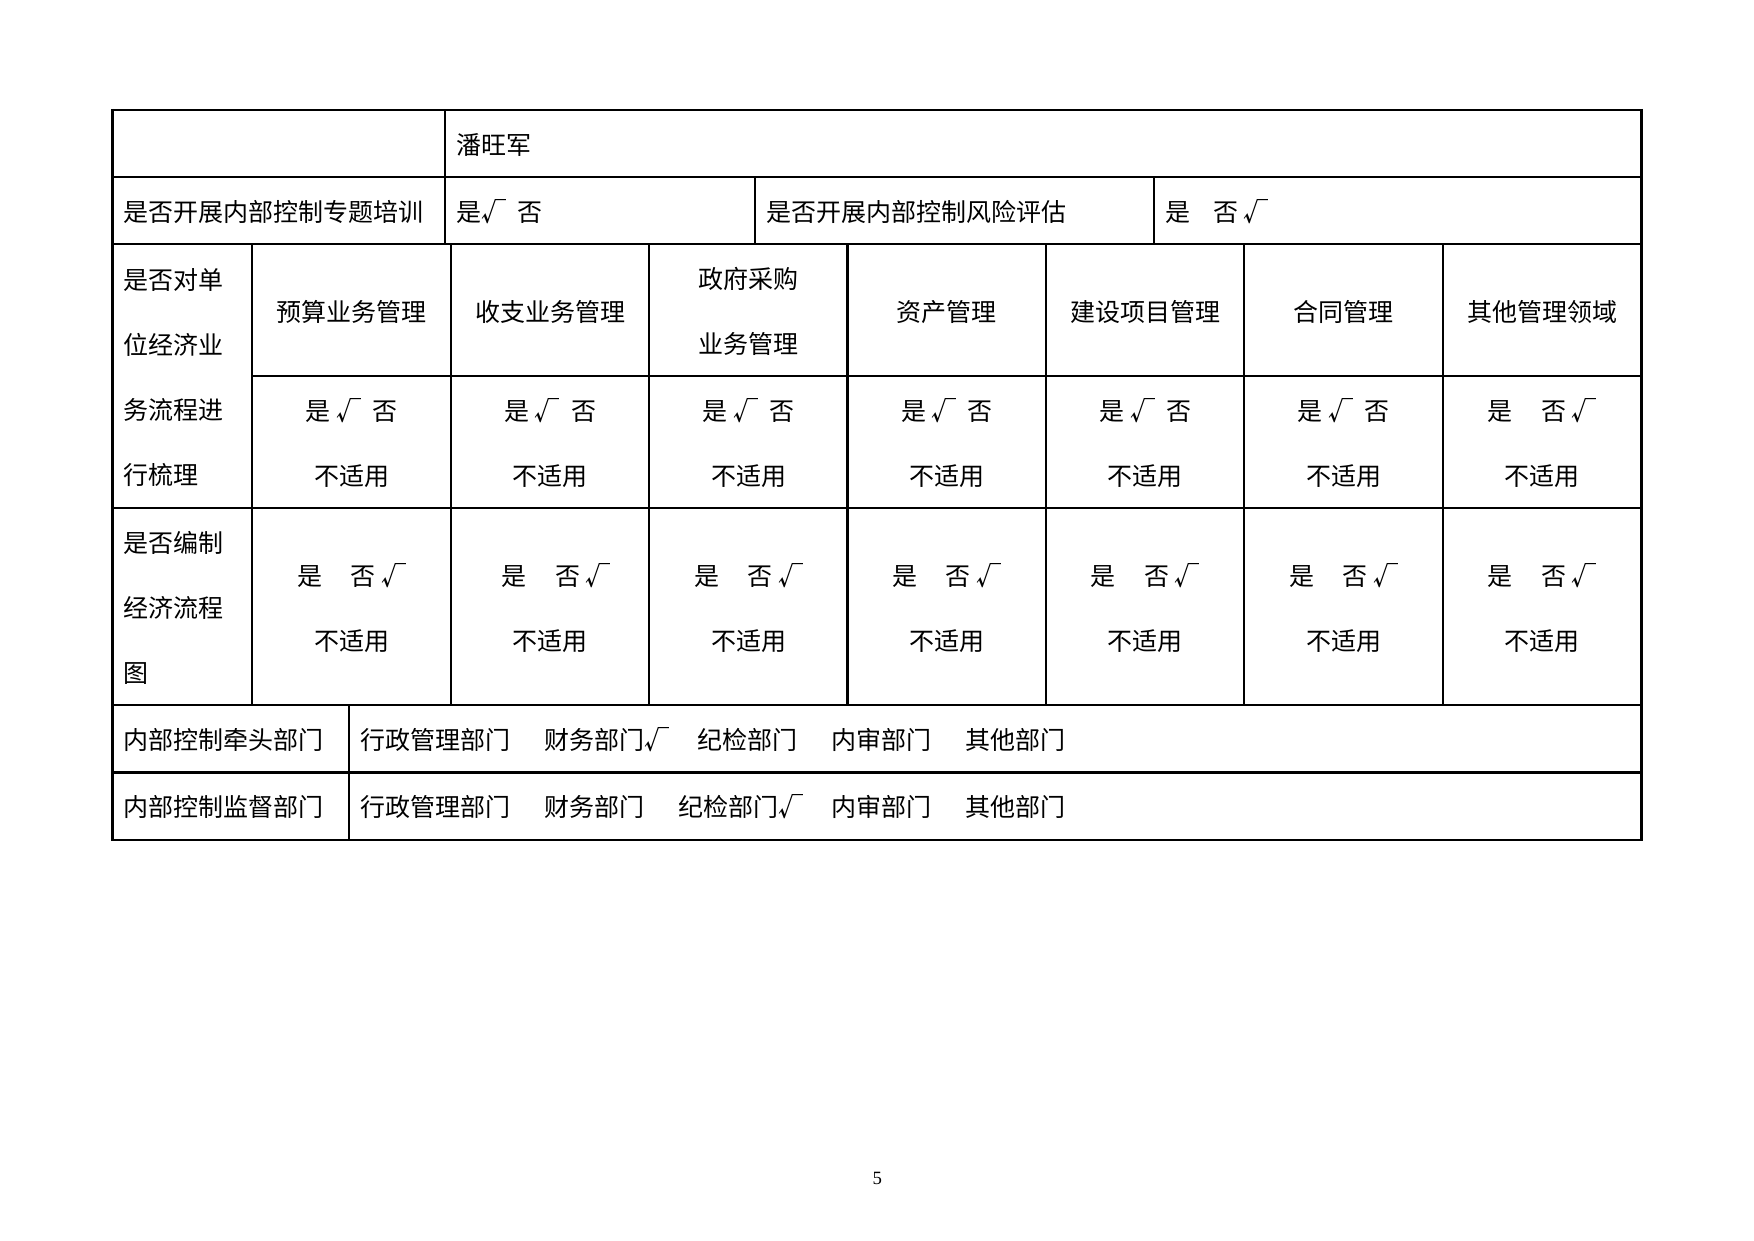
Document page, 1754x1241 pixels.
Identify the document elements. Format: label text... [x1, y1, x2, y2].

table_cell 是 √ 否 不适用 [452, 377, 648, 507]
table_cell 行政管理部门 财务部门 纪检部门√ 内审部门 其他部门 [350, 774, 1640, 838]
table_cell 是 √ 否 不适用 [650, 377, 846, 507]
table_cell 是否编制经济流程图 [114, 509, 251, 704]
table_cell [446, 111, 1640, 176]
table_cell 是否对单位经济业务流程进行梳理 [114, 245, 251, 507]
table_cell 是 √ 否 不适用 [849, 377, 1045, 507]
table_cell 是否开展内部控制风险评估 [756, 178, 1153, 243]
table_cell 资产管理 [849, 245, 1045, 375]
table_cell 建设项目管理 [1047, 245, 1243, 375]
table_cell 是 否 √ 不适用 [849, 509, 1045, 704]
table_cell 是 否 √ 不适用 [650, 509, 846, 704]
table_cell 是 √ 否 不适用 [1245, 377, 1442, 507]
table_cell 是否开展内部控制专题培训 [114, 178, 444, 243]
table_cell 是 √ 否 不适用 [253, 377, 450, 507]
table_cell 是 否 √ 不适用 [253, 509, 450, 704]
table_cell 其他管理领域 [1444, 245, 1640, 375]
table_cell 是 否 √ 不适用 [1444, 377, 1640, 507]
table_cell 内部控制牵头部门 [114, 706, 348, 771]
table_cell 收支业务管理 [452, 245, 648, 375]
table_cell 是√ 否 [446, 178, 754, 243]
table_cell 政府采购 业务管理 [650, 245, 846, 375]
table_cell 预算业务管理 [253, 245, 450, 375]
table_cell 是 否 √ 不适用 [1245, 509, 1442, 704]
table_cell 行政管理部门 财务部门√ 纪检部门 内审部门 其他部门 [350, 706, 1640, 771]
table_cell 内部控制监督部门 [114, 774, 348, 838]
table_cell 是 否 √ 不适用 [1444, 509, 1640, 704]
table_cell 是 否 √ 不适用 [1047, 509, 1243, 704]
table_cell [114, 111, 444, 176]
table_cell 是 √ 否 不适用 [1047, 377, 1243, 507]
table_cell 是 否 √ 不适用 [452, 509, 648, 704]
table_cell 合同管理 [1245, 245, 1442, 375]
table_cell 是 否 √ [1155, 178, 1640, 243]
